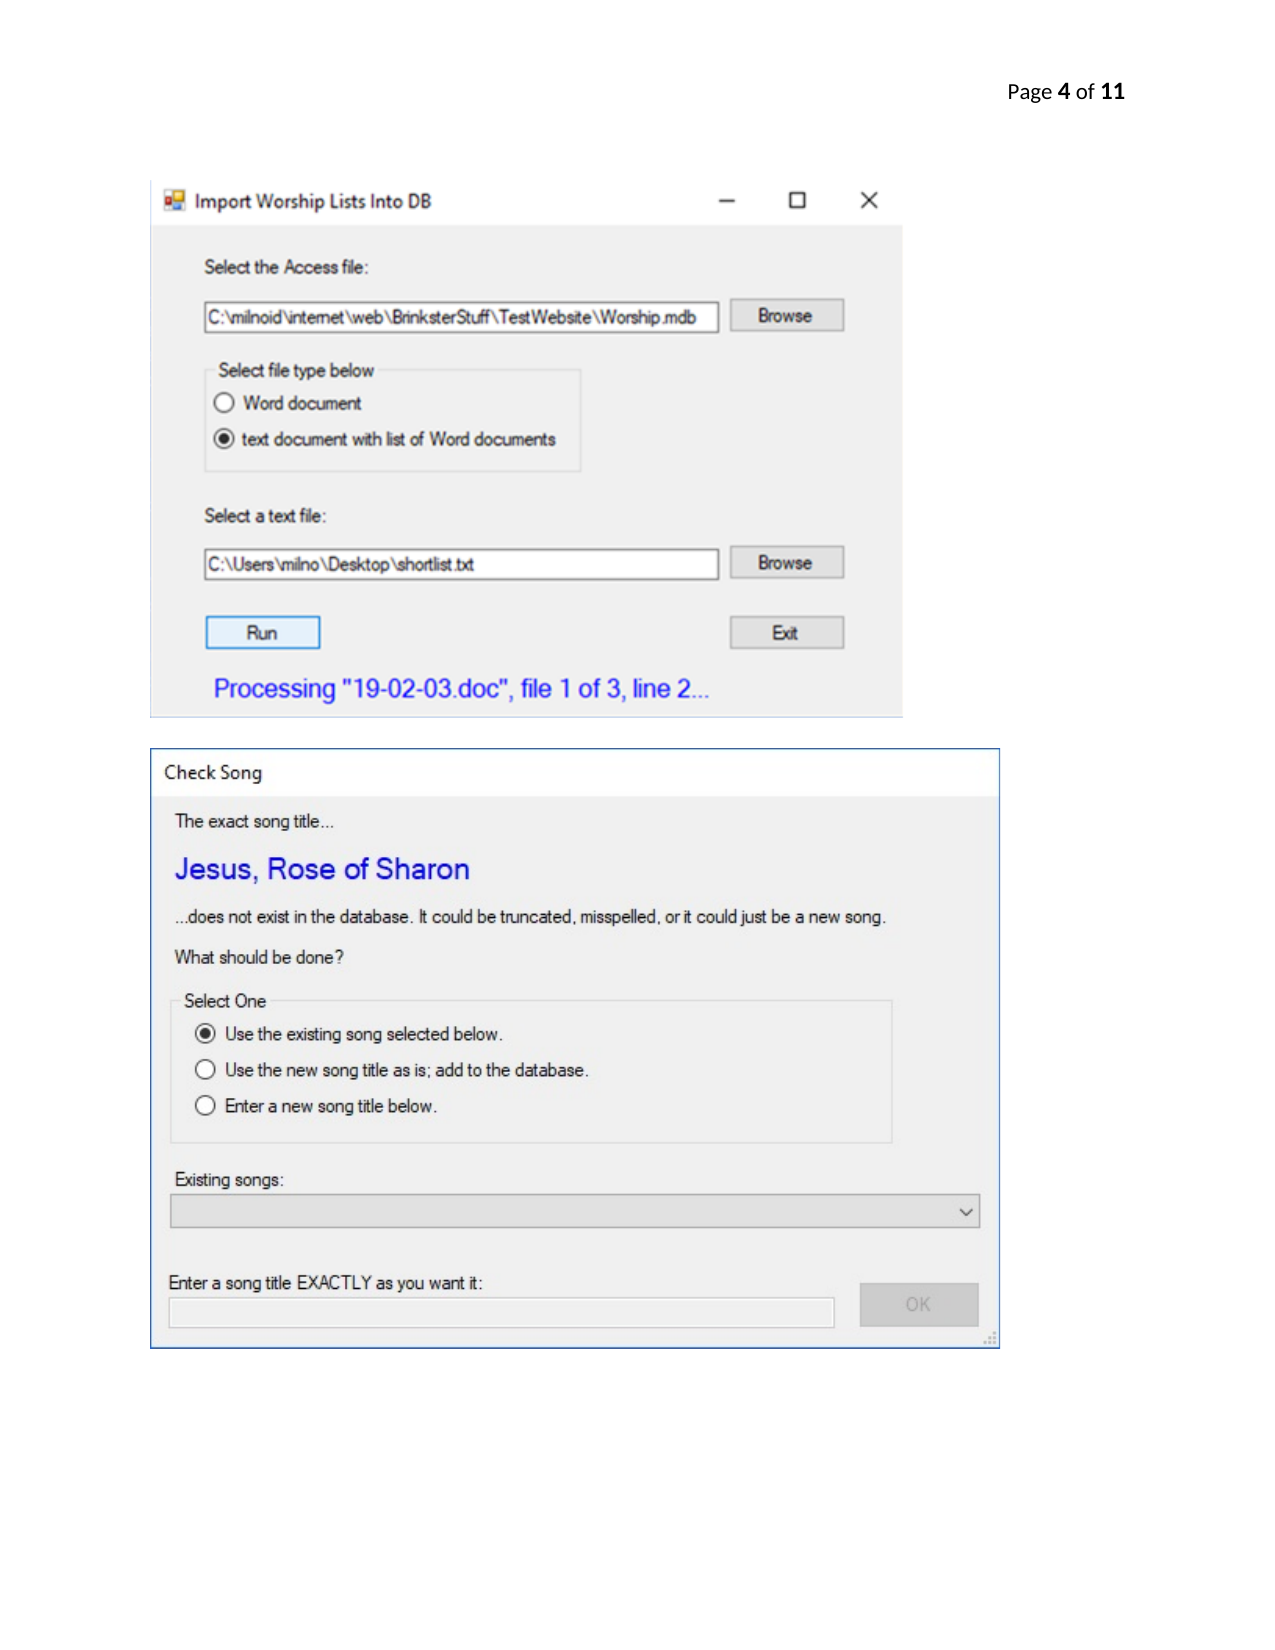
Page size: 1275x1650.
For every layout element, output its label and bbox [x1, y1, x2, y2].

picture [150, 748, 1001, 1349]
picture [150, 180, 904, 718]
